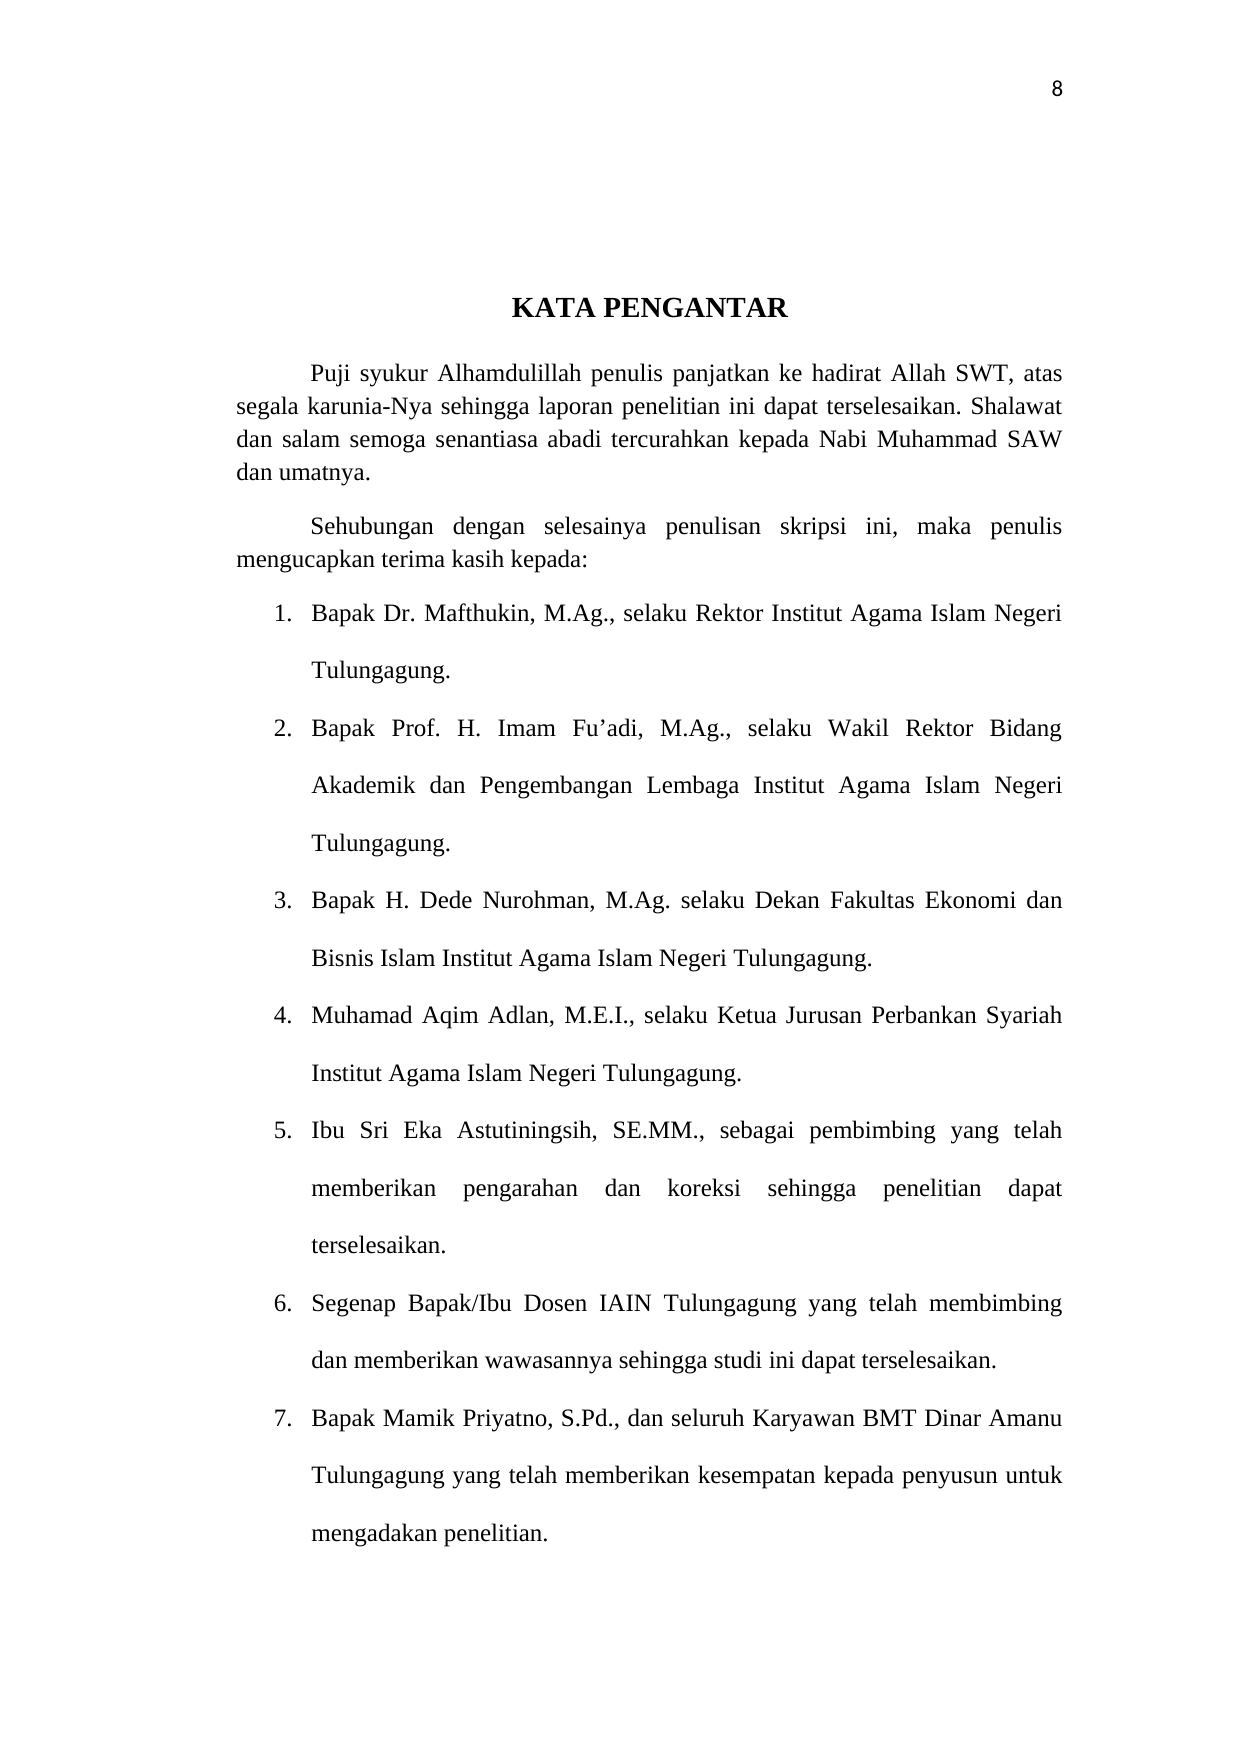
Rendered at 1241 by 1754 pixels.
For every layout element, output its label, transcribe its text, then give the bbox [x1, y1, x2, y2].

text Sehubungan dengan selesainya penulisan skripsi ini, maka penulis mengucapkan terima kasih kepada: [236, 511, 1063, 572]
list Bapak Dr. Mafthukin, M.Ag., selaku Rektor Institut Agama Islam Negeri Tulungagung. [274, 598, 1063, 684]
text KATA PENGANTAR [236, 290, 1063, 324]
list Bapak H. Dede Nurohman, M.Ag. selaku Dekan Fakultas Ekonomi dan Bisnis Islam Institut Agama Islam Negeri Tulungagung. [274, 885, 1063, 971]
list Ibu Sri Eka Astutiningsih, SE.MM., sebagai pembimbing yang telah memberikan pengarahan dan koreksi sehingga penelitian dapat terselesaikan. [274, 1115, 1063, 1259]
list Segenap Bapak/Ibu Dosen IAIN Tulungagung yang telah membimbing dan memberikan wawasannya sehingga studi ini dapat terselesaikan. [274, 1288, 1063, 1374]
list Bapak Prof. H. Imam Fu’adi, M.Ag., selaku Wakil Rektor Bidang Akademik dan Pengembangan Lembaga Institut Agama Islam Negeri Tulungagung. [274, 713, 1063, 856]
list Muhamad Aqim Adlan, M.E.I., selaku Ketua Jurusan Perbankan Syariah Institut Agama Islam Negeri Tulungagung. [274, 1000, 1063, 1086]
text Puji syukur Alhamdulillah penulis panjatkan ke hadirat Allah SWT, atas segala karunia-Nya sehingga laporan penelitian ini dapat terselesaikan. Shalawat dan salam semoga senantiasa abadi tercurahkan kepada Nabi Muhammad SAW dan umatnya. [236, 358, 1063, 486]
list Bapak Mamik Priyatno, S.Pd., dan seluruh Karyawan BMT Dinar Amanu Tulungagung yang telah memberikan kesempatan kepada penyusun untuk mengadakan penelitian. [274, 1403, 1063, 1546]
